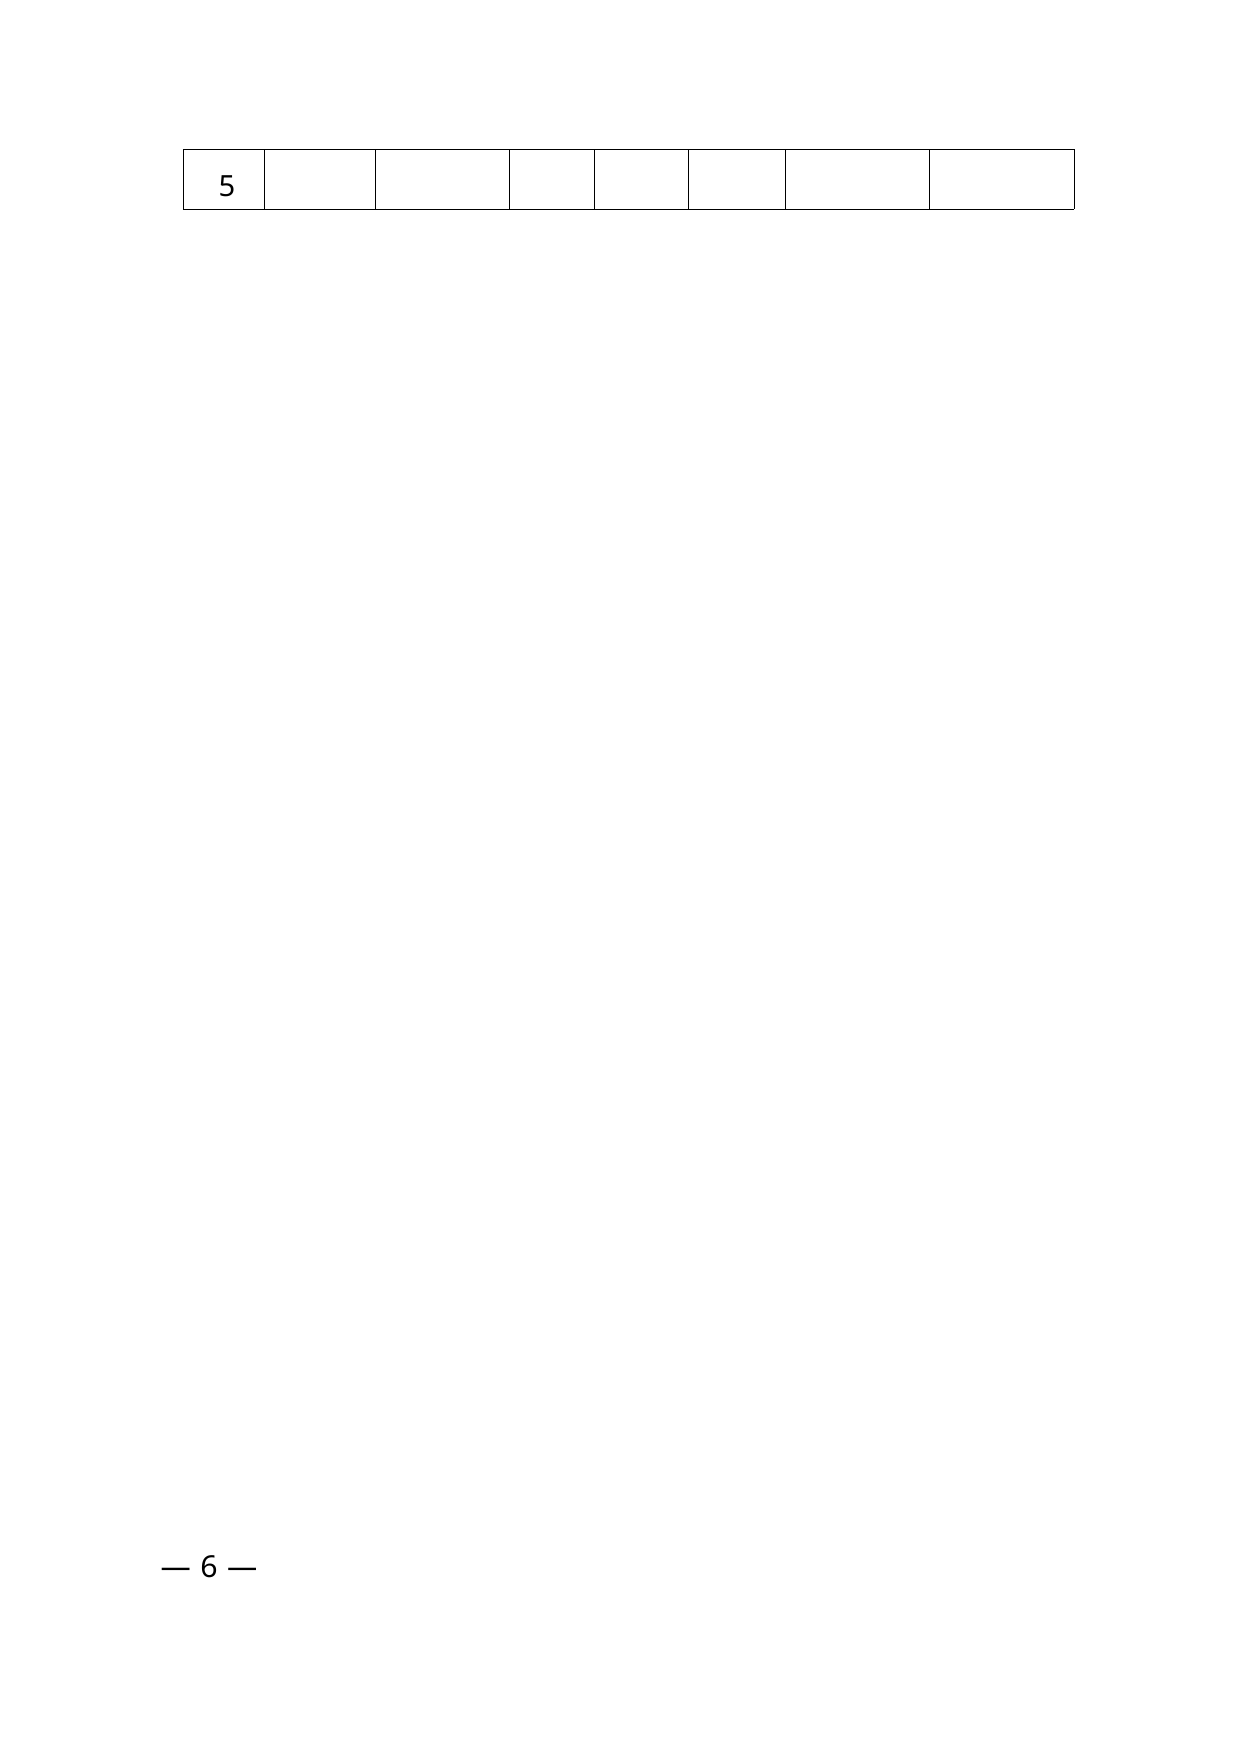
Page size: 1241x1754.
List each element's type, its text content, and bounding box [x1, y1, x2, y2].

table_cell [595, 150, 688, 209]
table_cell [786, 150, 929, 209]
table_cell [510, 150, 594, 209]
table_cell [265, 150, 375, 209]
table_cell [376, 150, 509, 209]
table_cell [930, 150, 1074, 209]
table_cell 5 [184, 150, 264, 209]
table_cell [689, 150, 785, 209]
